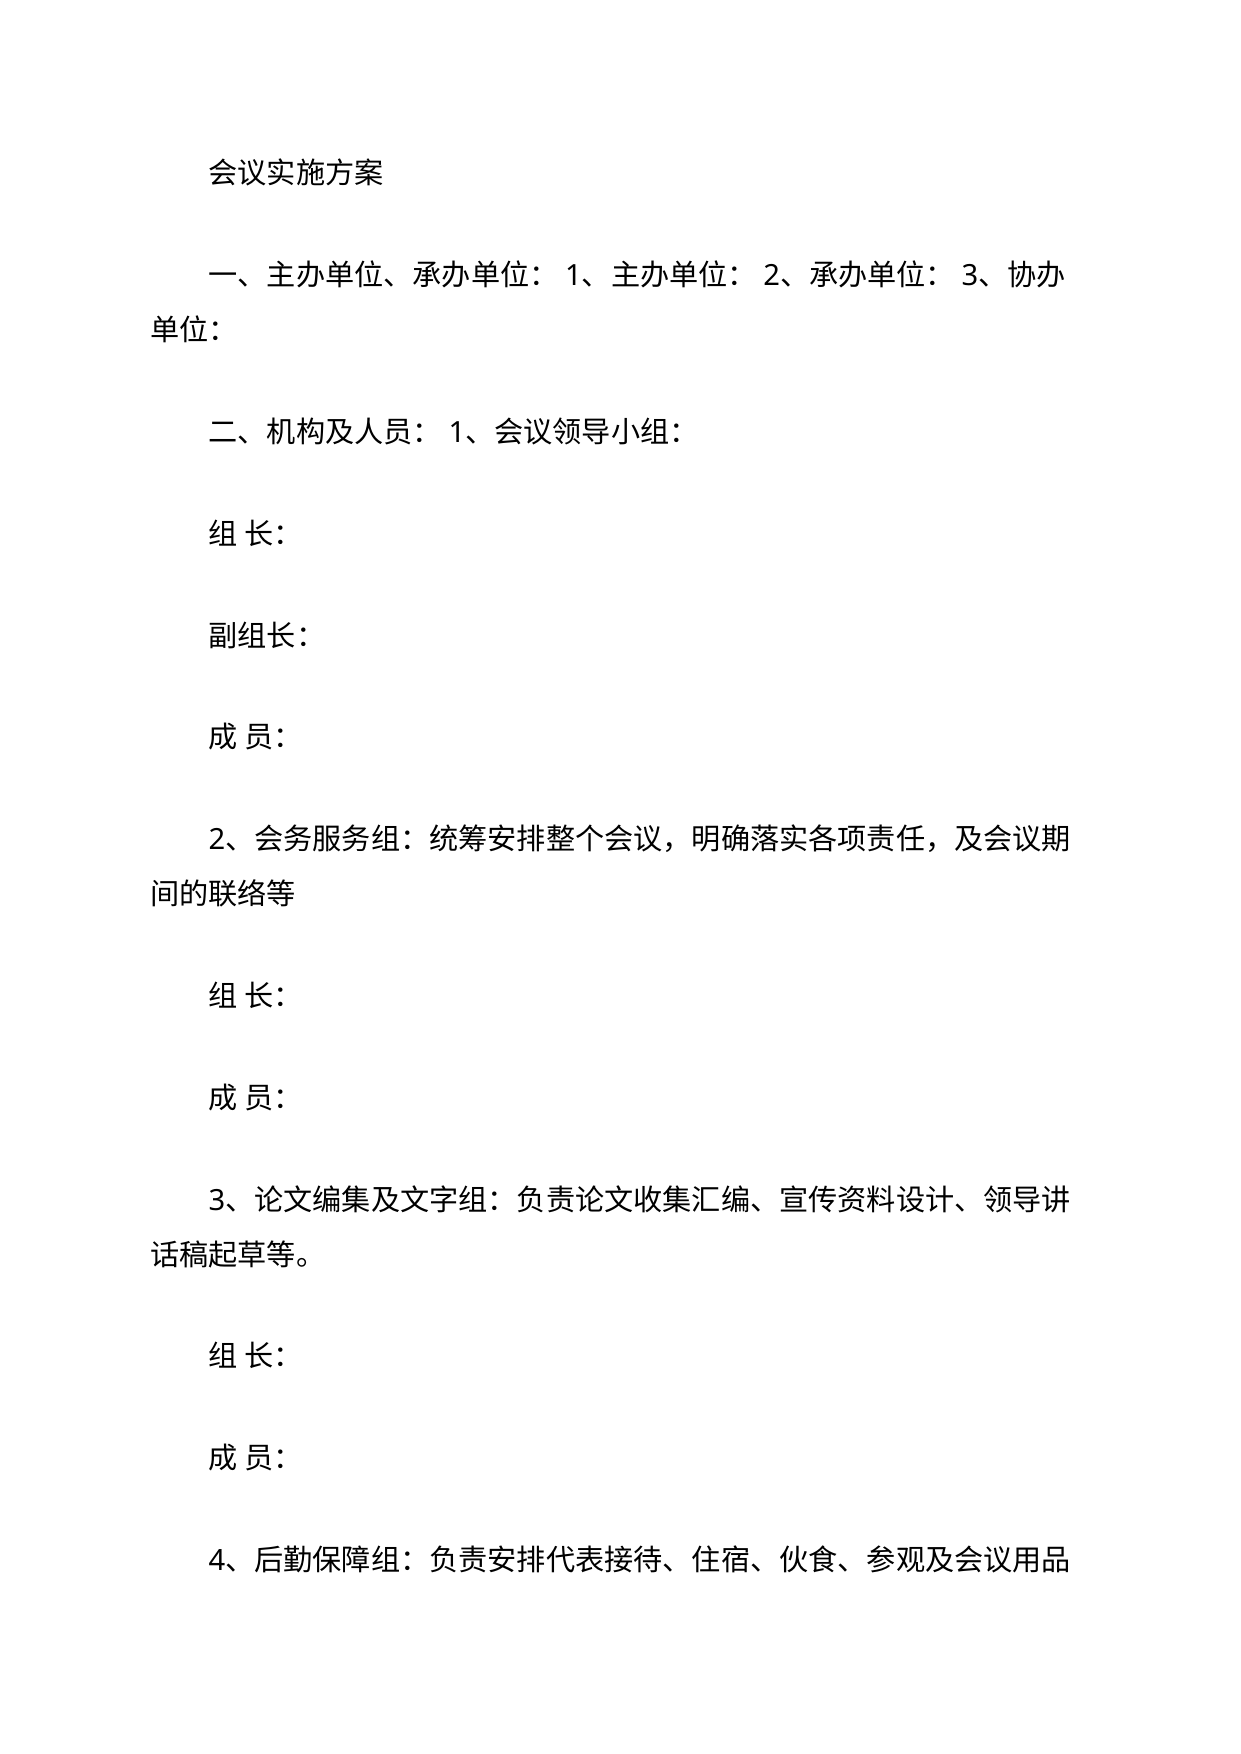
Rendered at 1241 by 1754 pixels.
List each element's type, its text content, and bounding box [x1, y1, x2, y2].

text 成 员： [150, 1074, 1090, 1117]
text 二、机构及人员： 1、会议领导小组： [150, 408, 1090, 451]
text 成 员： [150, 1435, 1090, 1477]
text 成 员： [150, 714, 1090, 756]
text 3、论文编集及文字组：负责论文收集汇编、宣传资料设计、领导讲话稿起草等。 [150, 1176, 1090, 1273]
text 一、主办单位、承办单位： 1、主办单位： 2、承办单位： 3、协办单位： [150, 252, 1090, 349]
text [150, 1536, 1090, 1579]
text 组 长： [150, 973, 1090, 1015]
text 组 长： [150, 1333, 1090, 1375]
text 组 长： [150, 511, 1090, 553]
text 会议实施方案 [150, 150, 1090, 192]
text 2、会务服务组：统筹安排整个会议，明确落实各项责任，及会议期间的联络等 [150, 816, 1090, 913]
text 副组长： [150, 612, 1090, 654]
